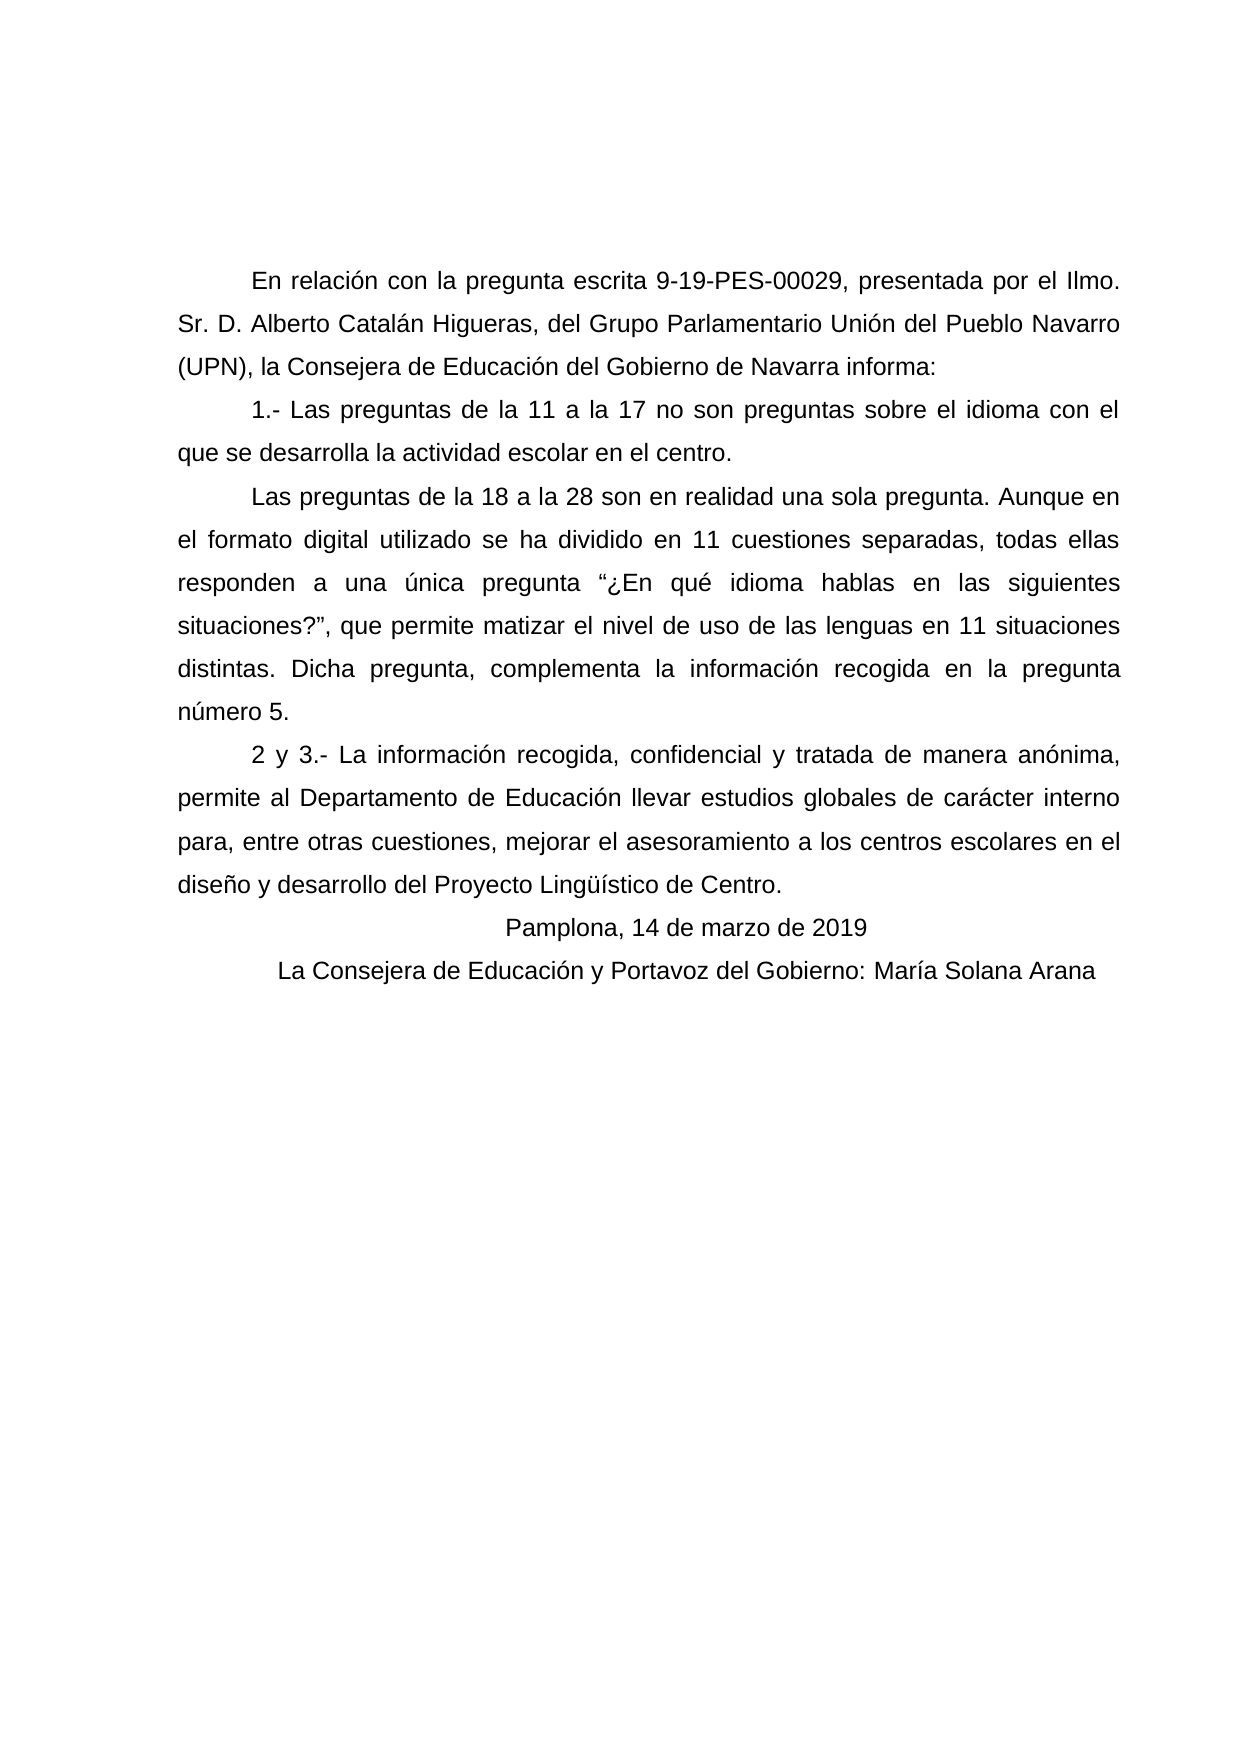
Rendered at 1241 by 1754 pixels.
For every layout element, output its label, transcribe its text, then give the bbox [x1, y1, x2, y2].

text La Consejera de Educación y Portavoz del Gobierno: María Solana Arana [177, 956, 1122, 984]
text 2 y 3.- La información recogida, confidencial y tratada de manera anónima, permite al Departamento de Educación llevar estudios globales de carácter interno para, entre otras cuestiones, mejorar el asesoramiento a los centros escolares en el diseño y desarrollo del Proyecto Lingüístico de Centro. [177, 740, 1122, 898]
text 1.- Las preguntas de la la 17 no son preguntas sobre el idioma con el que se desarrolla la actividad escolar en el centro. [177, 395, 1122, 467]
text Las preguntas de la la 28 son en realidad una sola pregunta. Aunque en el formato digital utilizado se ha dividido en 11 cuestiones separadas, todas ellas responden a una única pregunta “¿En qué idioma hablas en las siguientes situaciones?”, que permite matizar el nivel de uso de las lenguas en 11 situaciones distintas. Dicha pregunta, complementa la información recogida en la pregunta número 5. [177, 481, 1122, 726]
text Pamplona, 14 de marzo de 2019 [177, 913, 1122, 941]
text En relación con la pregunta escrita 9-19-PES-00029, presentada por el Ilmo. Sr. D. Alberto Catalán Higueras, del Grupo Parlamentario Unión del Pueblo Navarro (UPN), de Educación del Gobierno de Navarra informa: [177, 266, 1122, 381]
